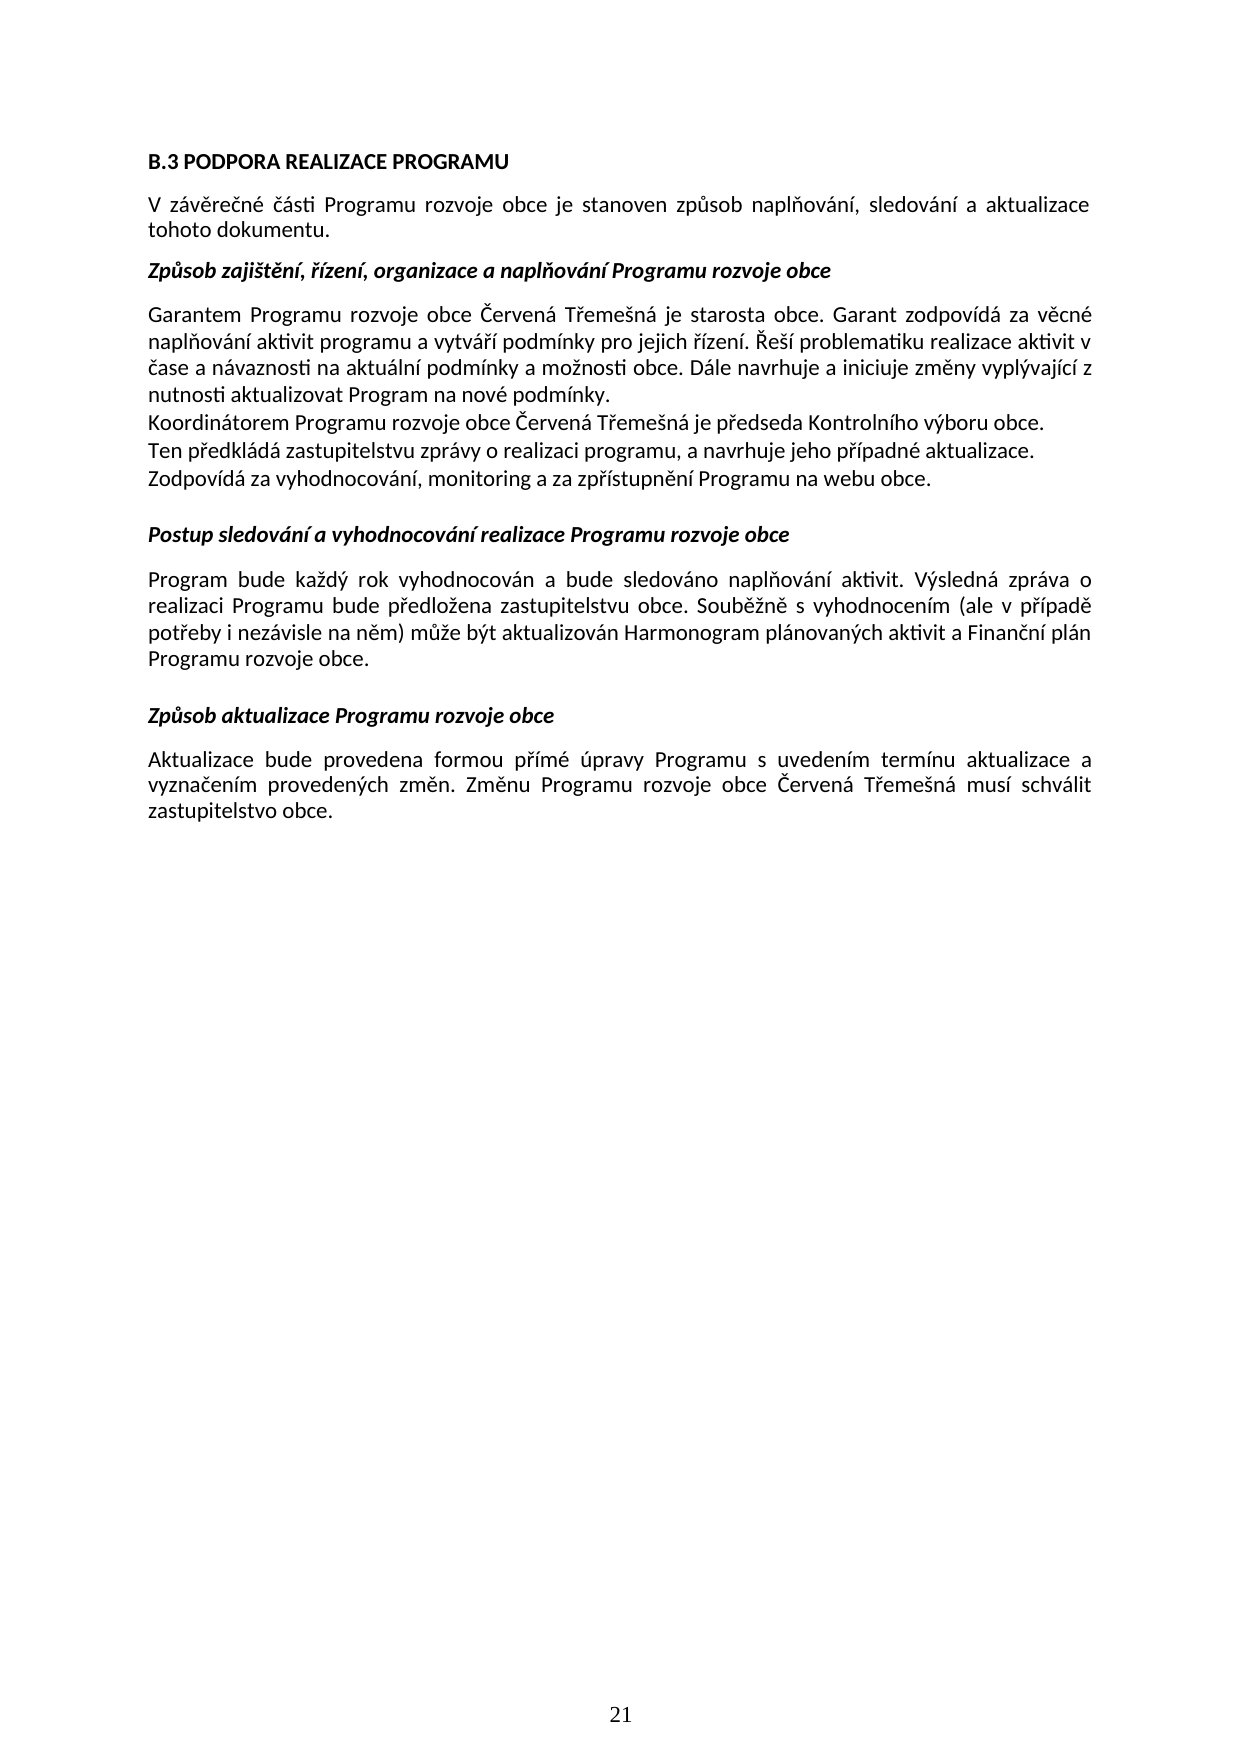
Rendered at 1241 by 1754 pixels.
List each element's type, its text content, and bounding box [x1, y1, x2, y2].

text B.3 PODPORA REALIZACE PROGRAMU [148, 147, 1094, 175]
text Způsob zajištění, řízení, organizace a naplňování Programu rozvoje obce [148, 256, 1094, 284]
text Koordinátorem Programu rozvoje obce Červená Třemešná je předseda Kontrolního výboru obce. [148, 408, 1094, 436]
text Aktualizace bude provedena formou přímé úpravy Programu s uvedením termínu aktualizace a vyznačením provedených změn. Změnu Programu rozvoje obce Červená Třemešná musí schválit zastupitelstvo obce. [148, 747, 1094, 824]
text Postup sledování a vyhodnocování realizace Programu rozvoje obce [148, 520, 1094, 548]
text Způsob aktualizace Programu rozvoje obce [148, 701, 1094, 729]
text V závěrečné části Programu rozvoje obce je stanoven způsob naplňování, sledování a aktualizace tohoto dokumentu. [148, 193, 1092, 243]
text Garantem Programu rozvoje obce Červená Třemešná je starosta obce. Garant zodpovídá za věcné naplňování aktivit programu a vytváří podmínky pro jejich řízení. Řeší problematiku realizace aktivit v čase a návaznosti na aktuální podmínky a možnosti obce. Dále navrhuje a iniciuje změny vyplývající z nutnosti aktualizovat Program na nové podmínky. [148, 302, 1094, 408]
text Program bude každý rok vyhodnocován a bude sledováno naplňování aktivit. Výsledná zpráva o realizaci Programu bude předložena zastupitelstvu obce. Souběžně s vyhodnocením (ale v případě potřeby i nezávisle na něm) může být aktualizován Harmonogram plánovaných aktivit a Finanční plán Programu rozvoje obce. [148, 566, 1094, 673]
text Zodpovídá za vyhodnocování, monitoring a za zpřístupnění Programu na webu obce. [148, 464, 1094, 492]
text Ten předkládá zastupitelstvu zprávy o realizaci programu, a navrhuje jeho případné aktualizace. [148, 436, 1094, 464]
